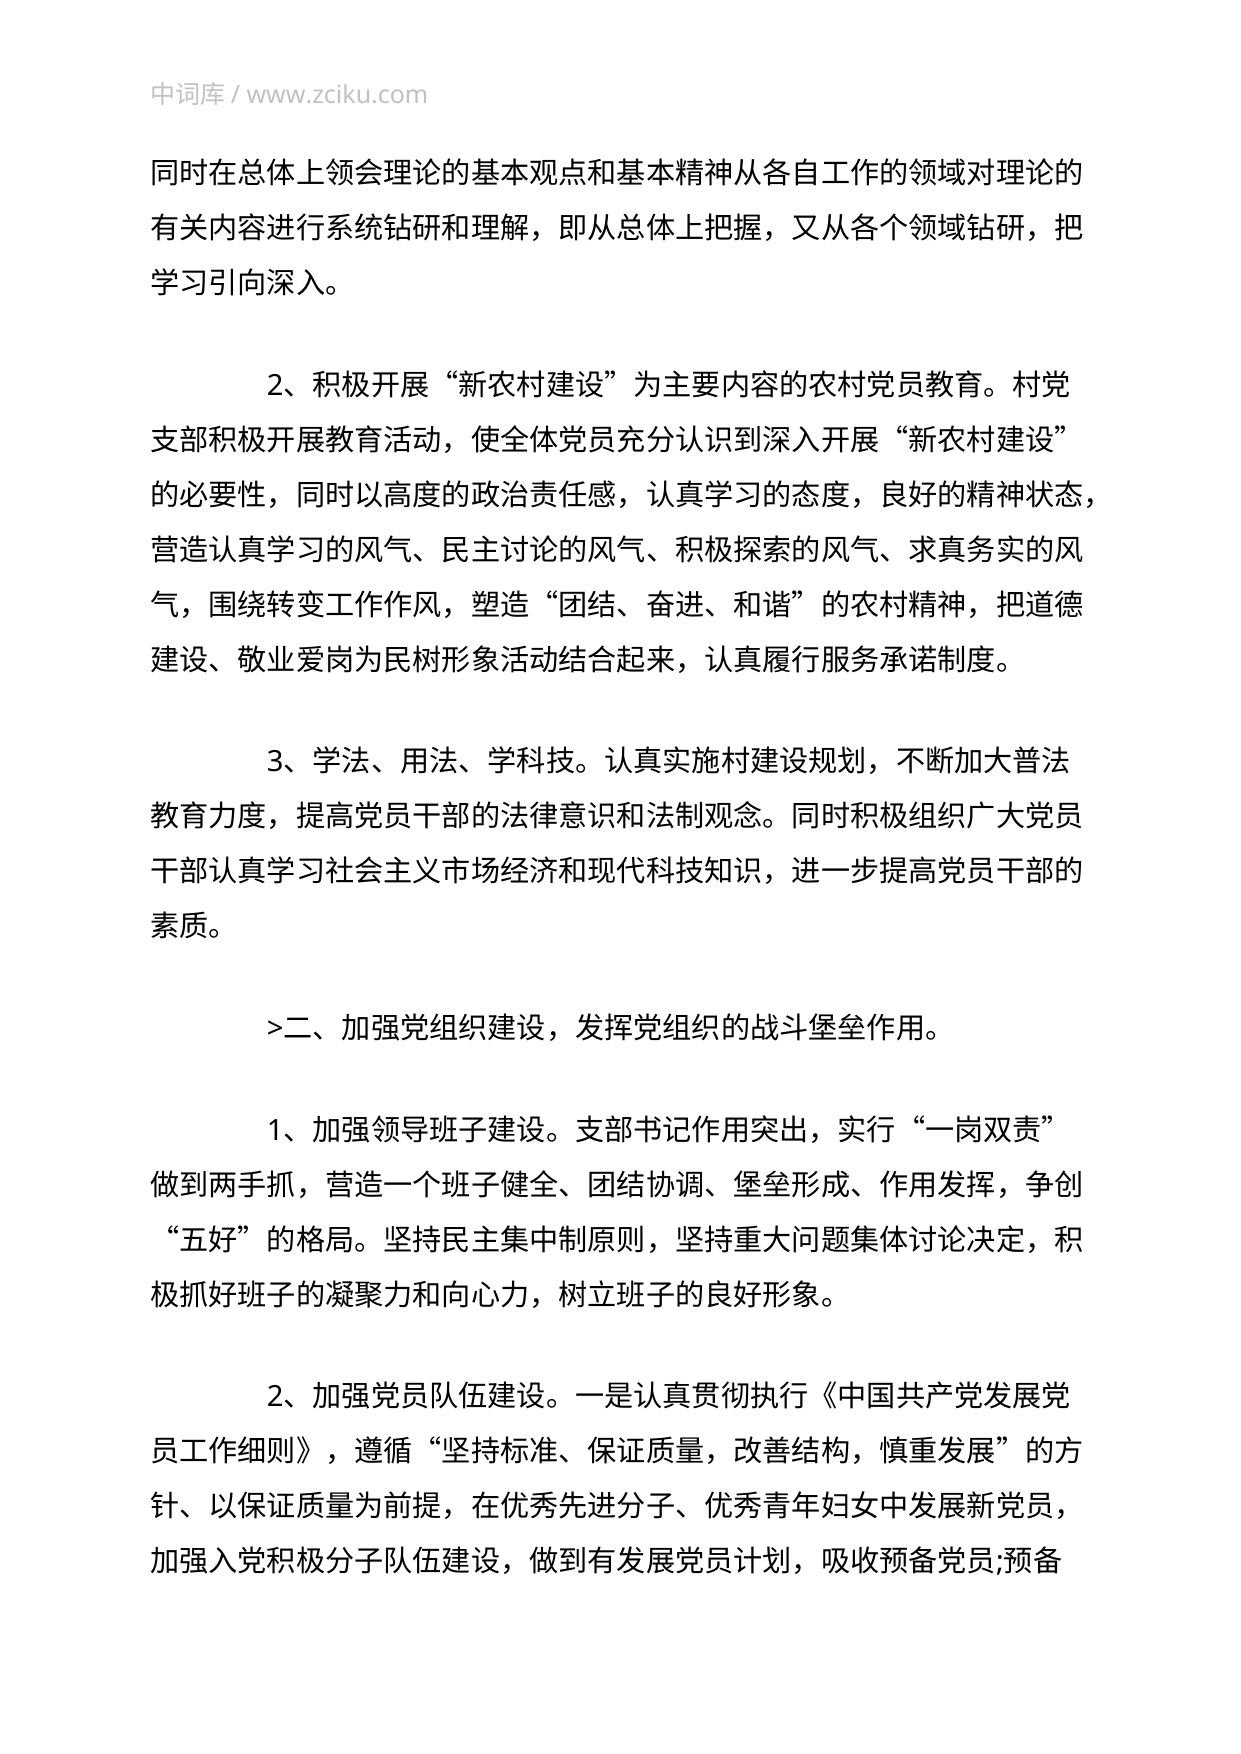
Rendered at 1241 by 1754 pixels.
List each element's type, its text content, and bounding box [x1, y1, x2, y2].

text 1、加强领导班子建设。支部书记作用突出，实行“一岗双责”做到两手抓，营造一个班子健全、团结协调、堡垒形成、作用发挥，争创“五好”的格局。坚持民主集中制原则，坚持重大问题集体讨论决定，积极抓好班子的凝聚力和向心力，树立班子的良好形象。 [150, 1106, 1090, 1313]
text 2、积极开展“新农村建设”为主要内容的农村党员教育。村党支部积极开展教育活动，使全体党员充分认识到深入开展“新农村建设”的必要性，同时以高度的政治责任感，认真学习的态度，良好的精神状态，营造认真学习的风气、民主讨论的风气、积极探索的风气、求真务实的风气，围绕转变工作作风，塑造“团结、奋进、和谐”的农村精神，把道德建设、敬业爱岗为民树形象活动结合起来，认真履行服务承诺制度。 [150, 362, 1090, 678]
text >二、加强党组织建设，发挥党组织的战斗堡垒作用。 [150, 1004, 1090, 1047]
text 3、学法、用法、学科技。认真实施村建设规划，不断加大普法教育力度，提高党员干部的法律意识和法制观念。同时积极组织广大党员干部认真学习社会主义市场经济和现代科技知识，进一步提高党员干部的素质。 [150, 738, 1090, 945]
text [150, 150, 1090, 302]
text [150, 1373, 1090, 1580]
